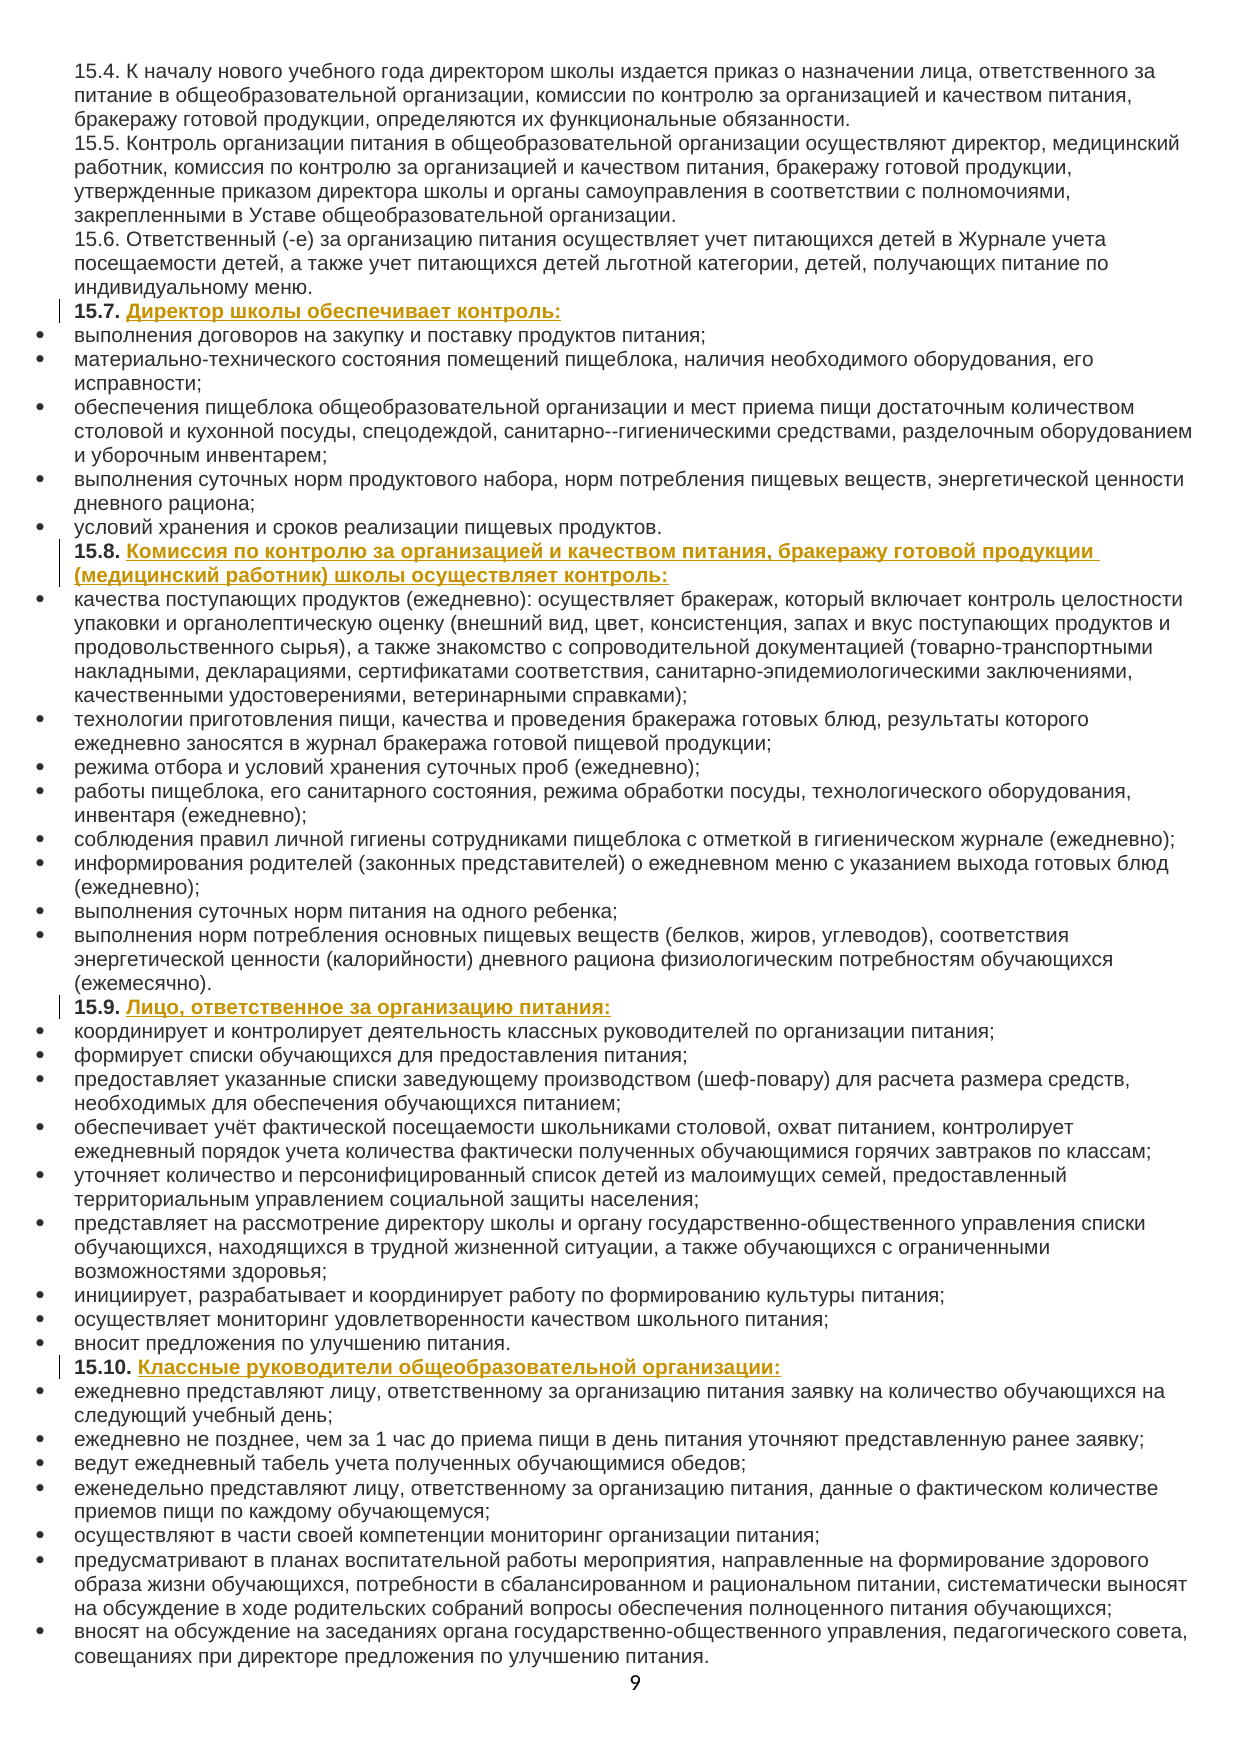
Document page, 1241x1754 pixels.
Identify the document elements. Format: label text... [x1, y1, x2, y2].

list вносят на обсуждение на заседаниях органа государственно-общественного управления, педагогического совета, совещаниях при директоре предложения по улучшению питания. [36, 1619, 1196, 1667]
list выполнения суточных норм питания на одного ребенка; [36, 899, 1196, 923]
text 15.9. [74, 995, 1196, 1019]
list ведут ежедневный табель учета полученных обучающимися обедов; [36, 1451, 1196, 1475]
list материально-технического состояния помещений пищеблока, наличия необходимого оборудования, его исправности; [36, 347, 1196, 395]
list обеспечивает учёт фактической посещаемости школьниками столовой, охват питанием, контролирует ежедневный порядок учета количества фактически полученных обучающимися горячих завтраков по классам; [36, 1115, 1196, 1163]
text 15.7. [74, 299, 1196, 323]
text 15.8. [74, 539, 1196, 587]
list соблюдения правил личной гигиены сотрудниками пищеблока с отметкой в гигиеническом журнале (ежедневно); [36, 827, 1196, 851]
list ежедневно представляют лицу, ответственному за организацию питания заявку на количество обучающихся на следующий учебный день; [36, 1379, 1196, 1427]
list обеспечения пищеблока общеобразовательной организации и мест приема пищи достаточным количеством столовой и кухонной посуды, спецодеждой, санитарно--гигиеническими средствами, разделочным оборудованием и уборочным инвентарем; [36, 395, 1196, 467]
text 15.10. [74, 1355, 1196, 1379]
list осуществляет мониторинг удовлетворенности качеством школьного питания; [36, 1307, 1196, 1331]
list осуществляют в части своей компетенции мониторинг организации питания; [36, 1523, 1196, 1547]
list предоставляет указанные списки заведующему производством (шеф-повару) для расчета размера средств, необходимых для обеспечения обучающихся питанием; [36, 1067, 1196, 1115]
list информирования родителей (законных представителей) о ежедневном меню с указанием выхода готовых блюд (ежедневно); [36, 851, 1196, 899]
list работы пищеблока, его санитарного состояния, режима обработки посуды, технологического оборудования, инвентаря (ежедневно); [36, 779, 1196, 827]
list еженедельно представляют лицу, ответственному за организацию питания, данные о фактическом количестве приемов пищи по каждому обучающемуся; [36, 1475, 1196, 1523]
list выполнения суточных норм продуктового набора, норм потребления пищевых веществ, энергетической ценности дневного рациона; [36, 467, 1196, 515]
list условий хранения и сроков реализации пищевых продуктов. [36, 515, 1196, 539]
list координирует и контролирует деятельность классных руководителей по организации питания; [36, 1019, 1196, 1043]
list ежедневно не позднее, чем за 1 час до приема пищи в день питания уточняют представленную ранее заявку; [36, 1427, 1196, 1451]
list выполнения норм потребления основных пищевых веществ (белков, жиров, углеводов), соответствия энергетической ценности (калорийности) дневного рациона физиологическим потребностям обучающихся (ежемесячно). [36, 923, 1196, 995]
list представляет на рассмотрение директору школы и органу государственно-общественного управления списки обучающихся, находящихся в трудной жизненной ситуации, а также обучающихся с ограниченными возможностями здоровья; [36, 1211, 1196, 1283]
list выполнения договоров на закупку и поставку продуктов питания; [36, 323, 1196, 347]
list вносит предложения по улучшению питания. [36, 1331, 1196, 1355]
list формирует списки обучающихся для предоставления питания; [36, 1043, 1196, 1067]
text 15.6. Ответственный (-е) за организацию питания осуществляет учет питающихся детей в Журнале учета посещаемости детей, а также учет питающихся детей льготной категории, детей, получающих питание по индивидуальному меню. [74, 227, 1196, 299]
text 15.5. Контроль организации питания в общеобразовательной организации осуществляют директор, медицинский работник, комиссия по контролю за организацией и качеством питания, бракеражу готовой продукции, утвержденные приказом директора школы и органы самоуправления в соответствии с полномочиями, закрепленными в Уставе общеобразовательной организации. [74, 131, 1196, 227]
list технологии приготовления пищи, качества и проведения бракеража готовых блюд, результаты которого ежедневно заносятся в журнал бракеража готовой пищевой продукции; [36, 707, 1196, 755]
list качества поступающих продуктов (ежедневно): осуществляет бракераж, который включает контроль целостности упаковки и органолептическую оценку (внешний вид, цвет, консистенция, запах и вкус поступающих продуктов и продовольственного сырья), а также знакомство с сопроводительной документацией (товарно-транспортными накладными, декларациями, сертификатами соответствия, санитарно-эпидемиологическими заключениями, качественными удостоверениями, ветеринарными справками); [36, 587, 1196, 707]
list инициирует, разрабатывает и координирует работу по формированию культуры питания; [36, 1283, 1196, 1307]
list уточняет количество и персонифицированный список детей из малоимущих семей, предоставленный территориальным управлением социальной защиты населения; [36, 1163, 1196, 1211]
text 15.4. К началу нового учебного года директором школы издается приказ о назначении лица, ответственного за питание в общеобразовательной организации, комиссии по контролю за организацией и качеством питания, бракеражу готовой продукции, определяются их функциональные обязанности. [74, 59, 1196, 131]
list предусматривают в планах воспитательной работы мероприятия, направленные на формирование здорового образа жизни обучающихся, потребности в сбалансированном и рациональном питании, систематически выносят на обсуждение в ходе родительских собраний вопросы обеспечения полноценного питания обучающихся; [36, 1547, 1196, 1619]
list режима отбора и условий хранения суточных проб (ежедневно); [36, 755, 1196, 779]
